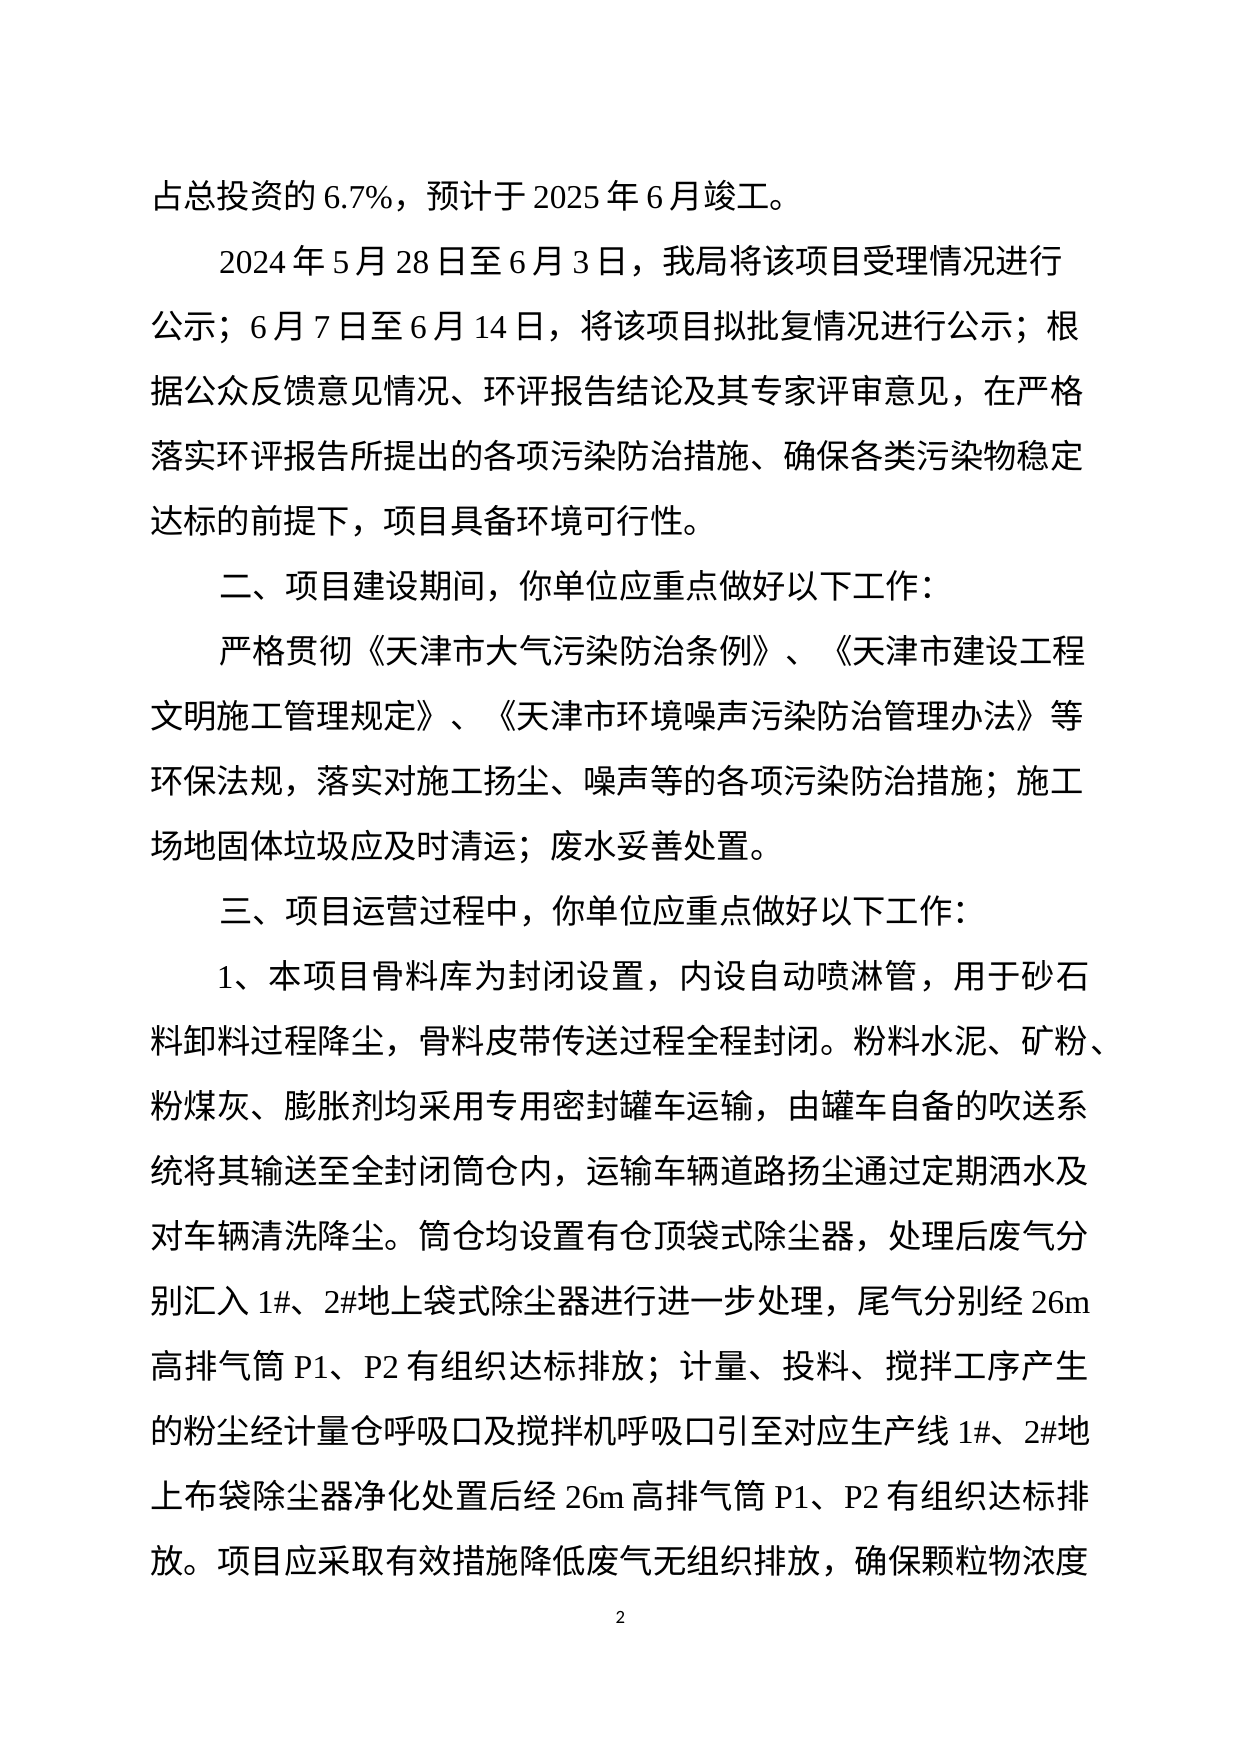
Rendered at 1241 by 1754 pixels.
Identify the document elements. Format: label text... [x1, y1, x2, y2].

text 严格贯彻《天津市大气污染防治条例》、《天津市建设工程文明施工管理规定》、《天津市环境噪声污染防治管理办法》等环保法规，落实对施工扬尘、噪声等的各项污染防治措施；施工场地固体垃圾应及时清运；废水妥善处置。 [150, 617, 1090, 877]
text 2024年5月28日至6月3日，我局将该项目受理情况进行公示；6月7日至6月14日，将该项目拟批复情况进行公示；根据公众反馈意见情况、环评报告结论及其专家评审意见，在严格落实环评报告所提出的各项污染防治措施、确保各类污染物稳定达标的前提下，项目具备环境可行性。 [150, 227, 1090, 552]
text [150, 942, 1090, 1592]
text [150, 162, 1090, 227]
text 二、项目建设期间，你单位应重点做好以下工作： [150, 552, 1090, 617]
text 三、项目运营过程中，你单位应重点做好以下工作： [150, 877, 1090, 942]
